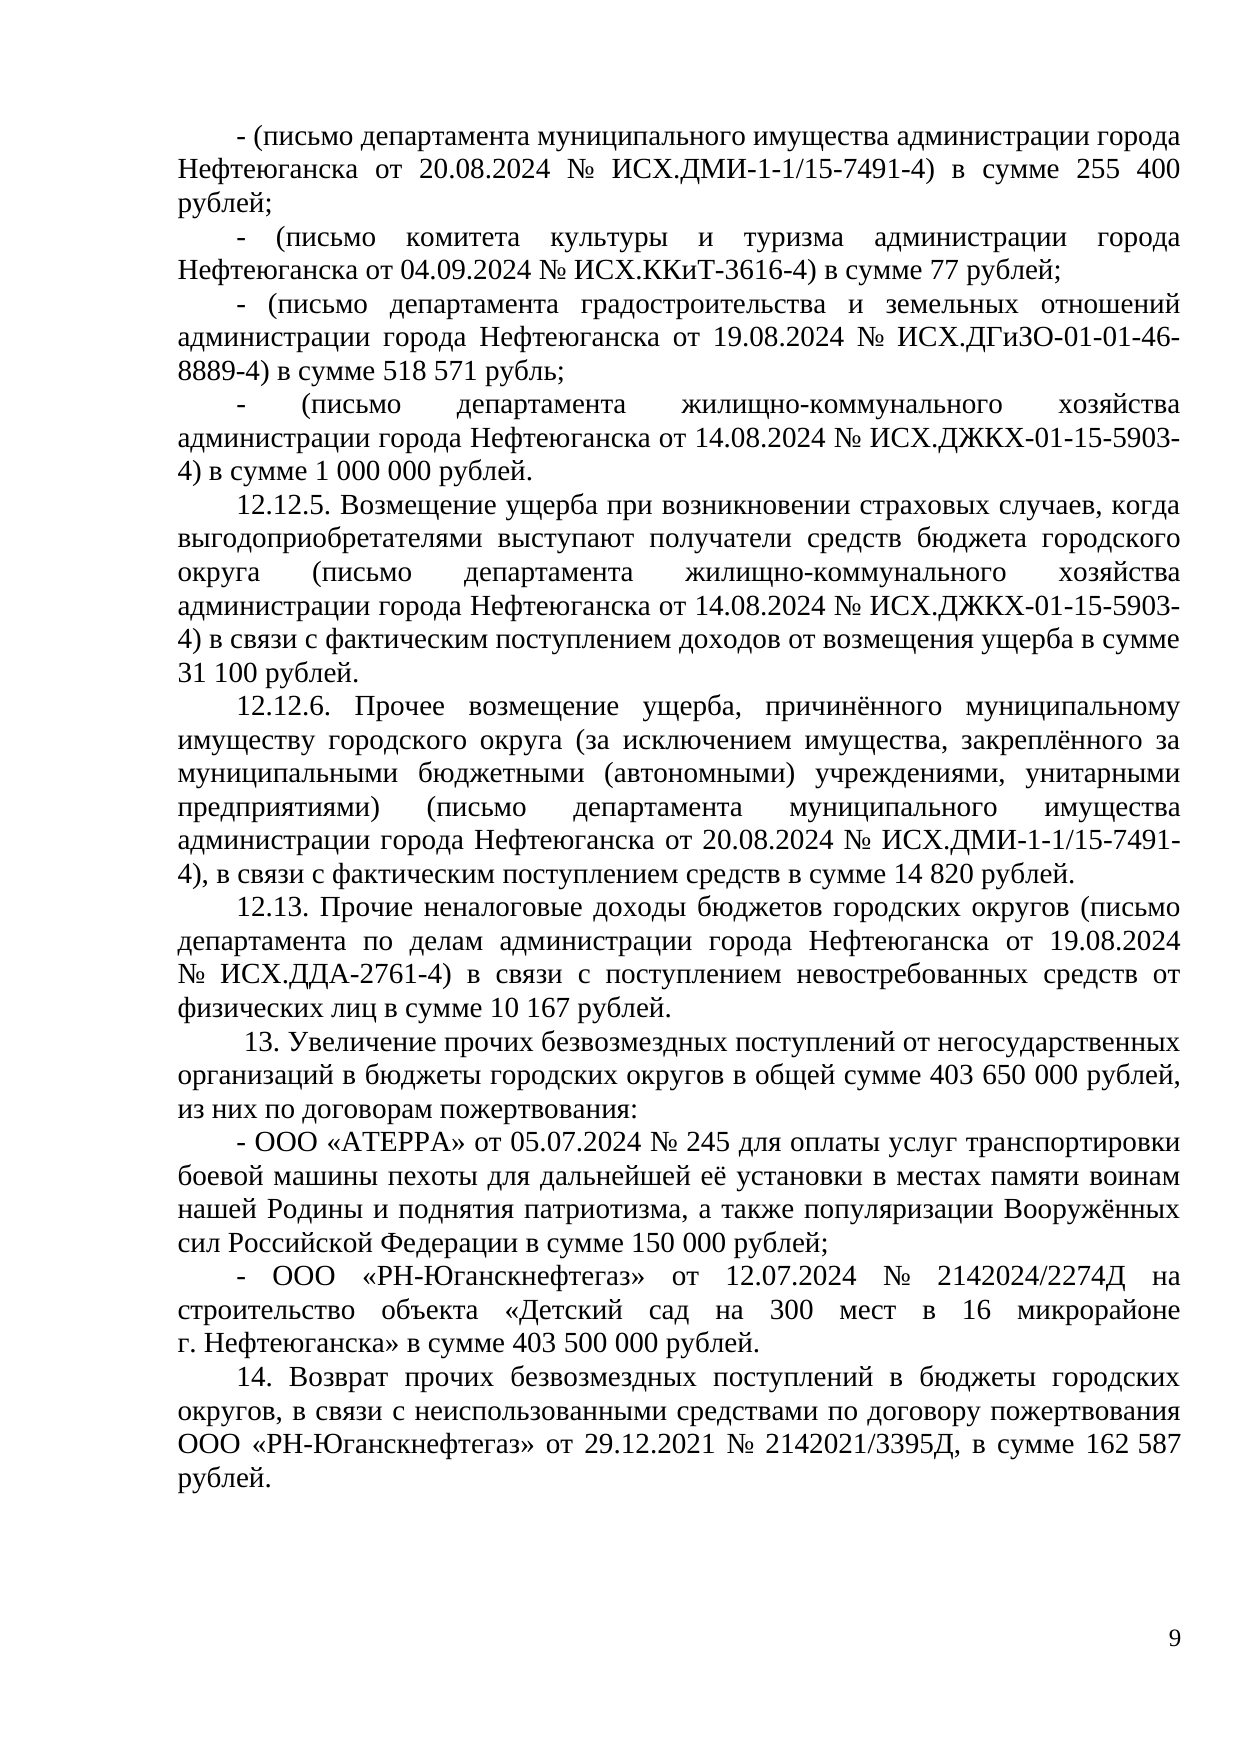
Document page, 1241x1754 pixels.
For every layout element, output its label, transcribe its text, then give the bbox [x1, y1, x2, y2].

text - ООО «РН-Юганскнефтегаз» от 12.07.2024 № 2142024/2274Д на строительство объекта «Детский сад на 300 мест в 16 микрорайоне г. Нефтеюганска» в сумме 403 500 000 рублей. [177, 1258, 1181, 1359]
text 12.13. Прочие неналоговые доходы бюджетов городских округов (письмо департамента по делам администрации города Нефтеюганска от 19.08.2024 № ИСХ.ДДА-2761-4) в связи с поступлением невостребованных средств от физических лиц в сумме 10 167 рублей. [177, 889, 1181, 1024]
text 12.12.6. Прочее возмещение ущерба, причинённого муниципальному имуществу городского округа (за исключением имущества, закреплённого за муниципальными бюджетными (автономными) учреждениями, унитарными предприятиями) (письмо департамента муниципального имущества администрации города Нефтеюганска от 20.08.2024 № ИСХ.ДМИ-1-1/15-7491-4), в связи с фактическим поступлением средств в сумме 14 820 рублей. [177, 688, 1181, 889]
text 12.12.5. Возмещение ущерба при возникновении страховых случаев, когда выгодоприобретателями выступают получатели средств бюджета городского округа (письмо департамента жилищно-коммунального хозяйства администрации города Нефтеюганска от 14.08.2024 № ИСХ.ДЖКХ-01-15-5903-4) в связи с фактическим поступлением доходов от возмещения ущерба в сумме 31 100 рублей. [177, 487, 1181, 688]
text 13. Увеличение прочих безвозмездных поступлений от негосударственных организаций в бюджеты городских округов в общей сумме 403 650 000 рублей, из них по договорам пожертвования: [177, 1024, 1181, 1124]
text - (письмо департамента градостроительства и земельных отношений администрации города Нефтеюганска от 19.08.2024 № ИСХ.ДГиЗО-01-01-46-8889-4) в сумме 518 571 рубль; [177, 286, 1181, 386]
text - ООО «АТЕРРА» от 05.07.2024 № 245 для оплаты услуг транспортировки боевой машины пехоты для дальнейшей её установки в местах памяти воинам нашей Родины и поднятия патриотизма, а также популяризации Вооружённых сил Российской Федерации в сумме 150 000 рублей; [177, 1124, 1181, 1258]
text - (письмо департамента муниципального имущества администрации города Нефтеюганска от 20.08.2024 № ИСХ.ДМИ-1-1/15-7491-4) в сумме 255 400 рублей; [177, 118, 1181, 219]
text 14. Возврат прочих безвозмездных поступлений в бюджеты городских округов, в связи с неиспользованными средствами по договору пожертвования ООО «РН-Юганскнефтегаз» от 29.12.2021 № 2142021/3395Д, в сумме 162 587 рублей. [177, 1359, 1181, 1493]
text - (письмо комитета культуры и туризма администрации города Нефтеюганска от 04.09.2024 № ИСХ.ККиТ-3616-4) в сумме 77 рублей; [177, 219, 1181, 286]
text - (письмо департамента жилищно-коммунального хозяйства администрации города Нефтеюганска от 14.08.2024 № ИСХ.ДЖКХ-01-15-5903-4) в сумме 1 000 000 рублей. [177, 386, 1181, 487]
